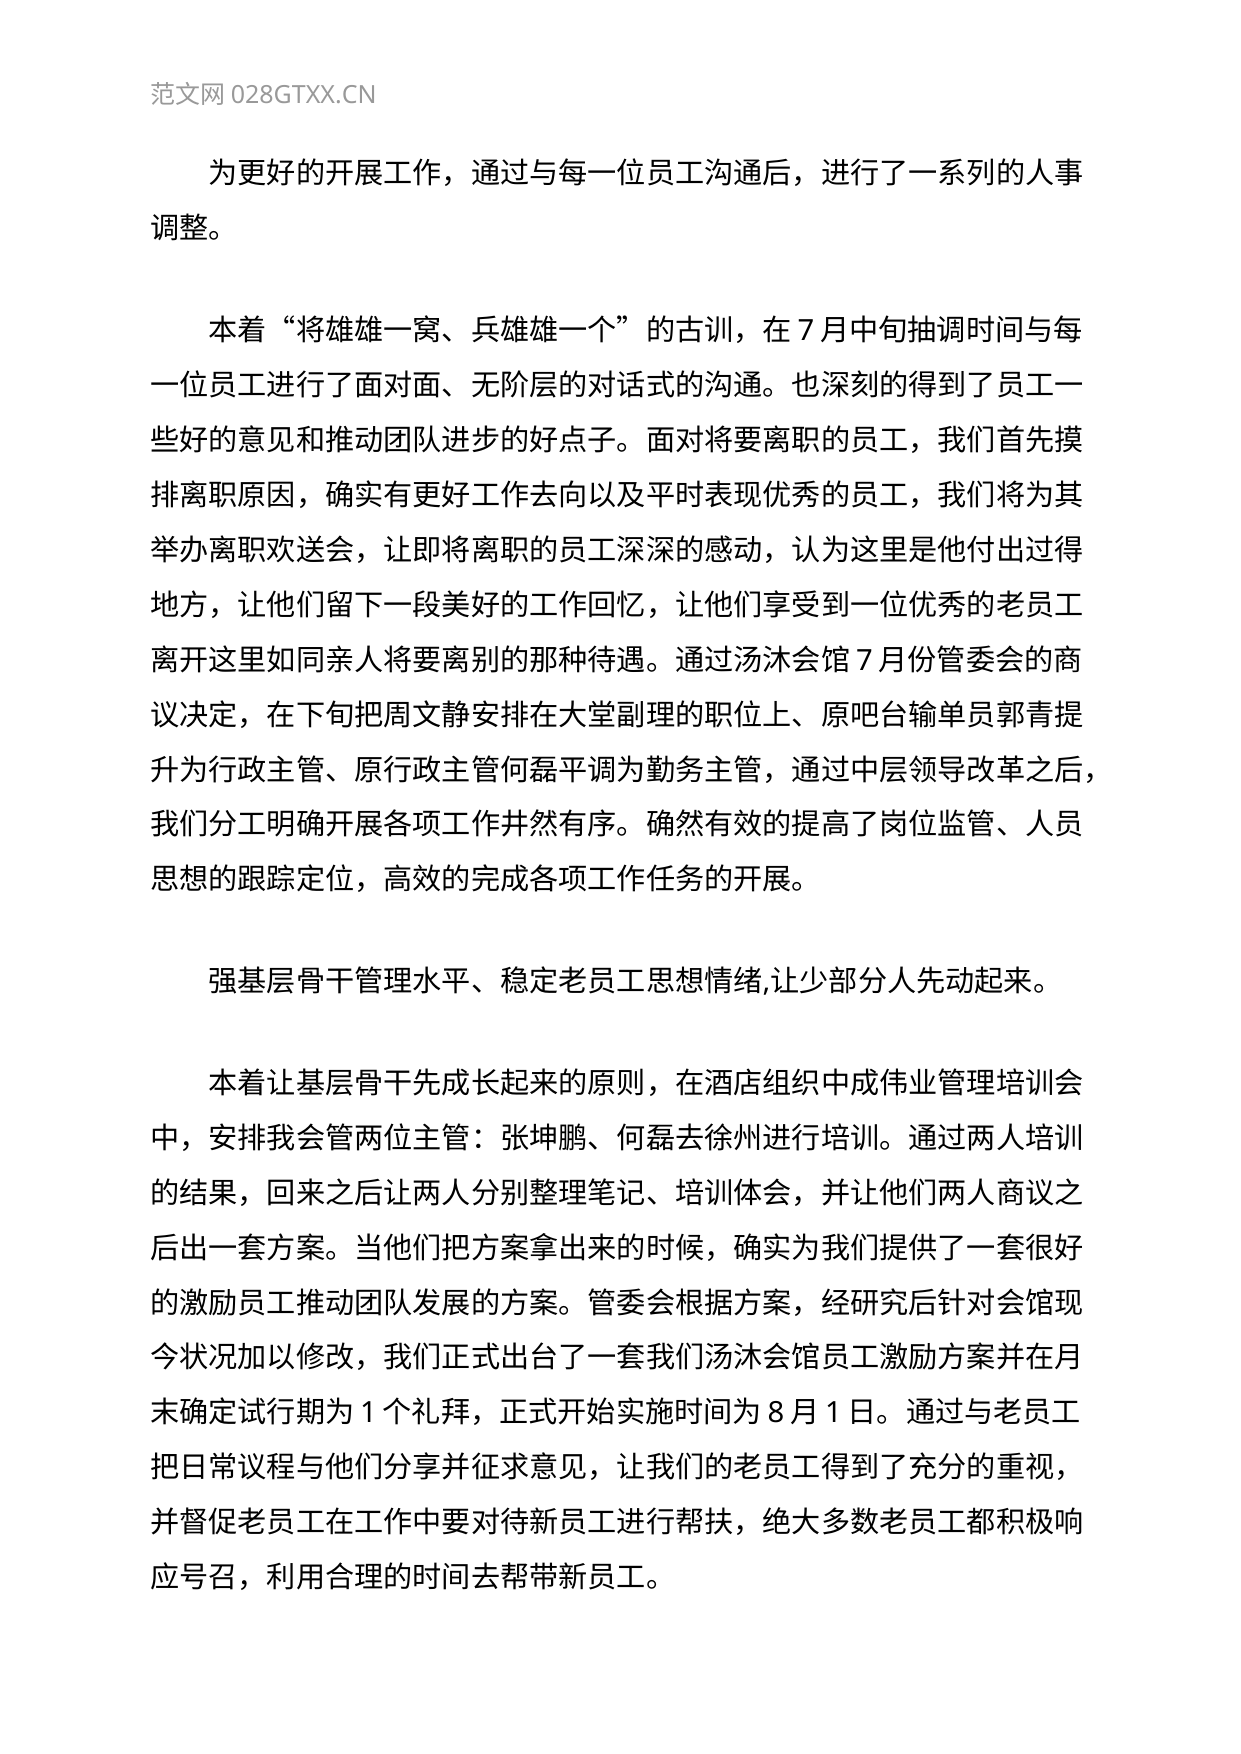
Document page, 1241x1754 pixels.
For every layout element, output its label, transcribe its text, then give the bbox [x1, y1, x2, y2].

text 强基层骨干管理水平、稳定老员工思想情绪,让少部分人先动起来。 [150, 958, 1090, 1000]
text 本着“将雄雄一窝、兵雄雄一个”的古训，在7月中旬抽调时间与每一位员工进行了面对面、无阶层的对话式的沟通。也深刻的得到了员工一些好的意见和推动团队进步的好点子。面对将要离职的员工，我们首先摸排离职原因，确实有更好工作去向以及平时表现优秀的员工，我们将为其举办离职欢送会，让即将离职的员工深深的感动，认为这里是他付出过得地方，让他们留下一段美好的工作回忆，让他们享受到一位优秀的老员工离开这里如同亲人将要离别的那种待遇。通过汤沐会馆7月份管委会的商议决定，在下旬把周文静安排在大堂副理的职位上、原吧台输单员郭青提升为行政主管、原行政主管何磊平调为勤务主管，通过中层领导改革之后，我们分工明确开展各项工作井然有序。确然有效的提高了岗位监管、人员思想的跟踪定位，高效的完成各项工作任务的开展。 [150, 307, 1090, 898]
text 本着让基层骨干先成长起来的原则，在酒店组织中成伟业管理培训会中，安排我会管两位主管：张坤鹏、何磊去徐州进行培训。通过两人培训的结果，回来之后让两人分别整理笔记、培训体会，并让他们两人商议之后出一套方案。当他们把方案拿出来的时候，确实为我们提供了一套很好的激励员工推动团队发展的方案。管委会根据方案，经研究后针对会馆现今状况加以修改，我们正式出台了一套我们汤沐会馆员工激励方案并在月末确定试行期为1个礼拜，正式开始实施时间为8月1日。通过与老员工把日常议程与他们分享并征求意见，让我们的老员工得到了充分的重视，并督促老员工在工作中要对待新员工进行帮扶，绝大多数老员工都积极响应号召，利用合理的时间去帮带新员工。 [150, 1059, 1090, 1596]
text 为更好的开展工作，通过与每一位员工沟通后，进行了一系列的人事调整。 [150, 150, 1090, 247]
